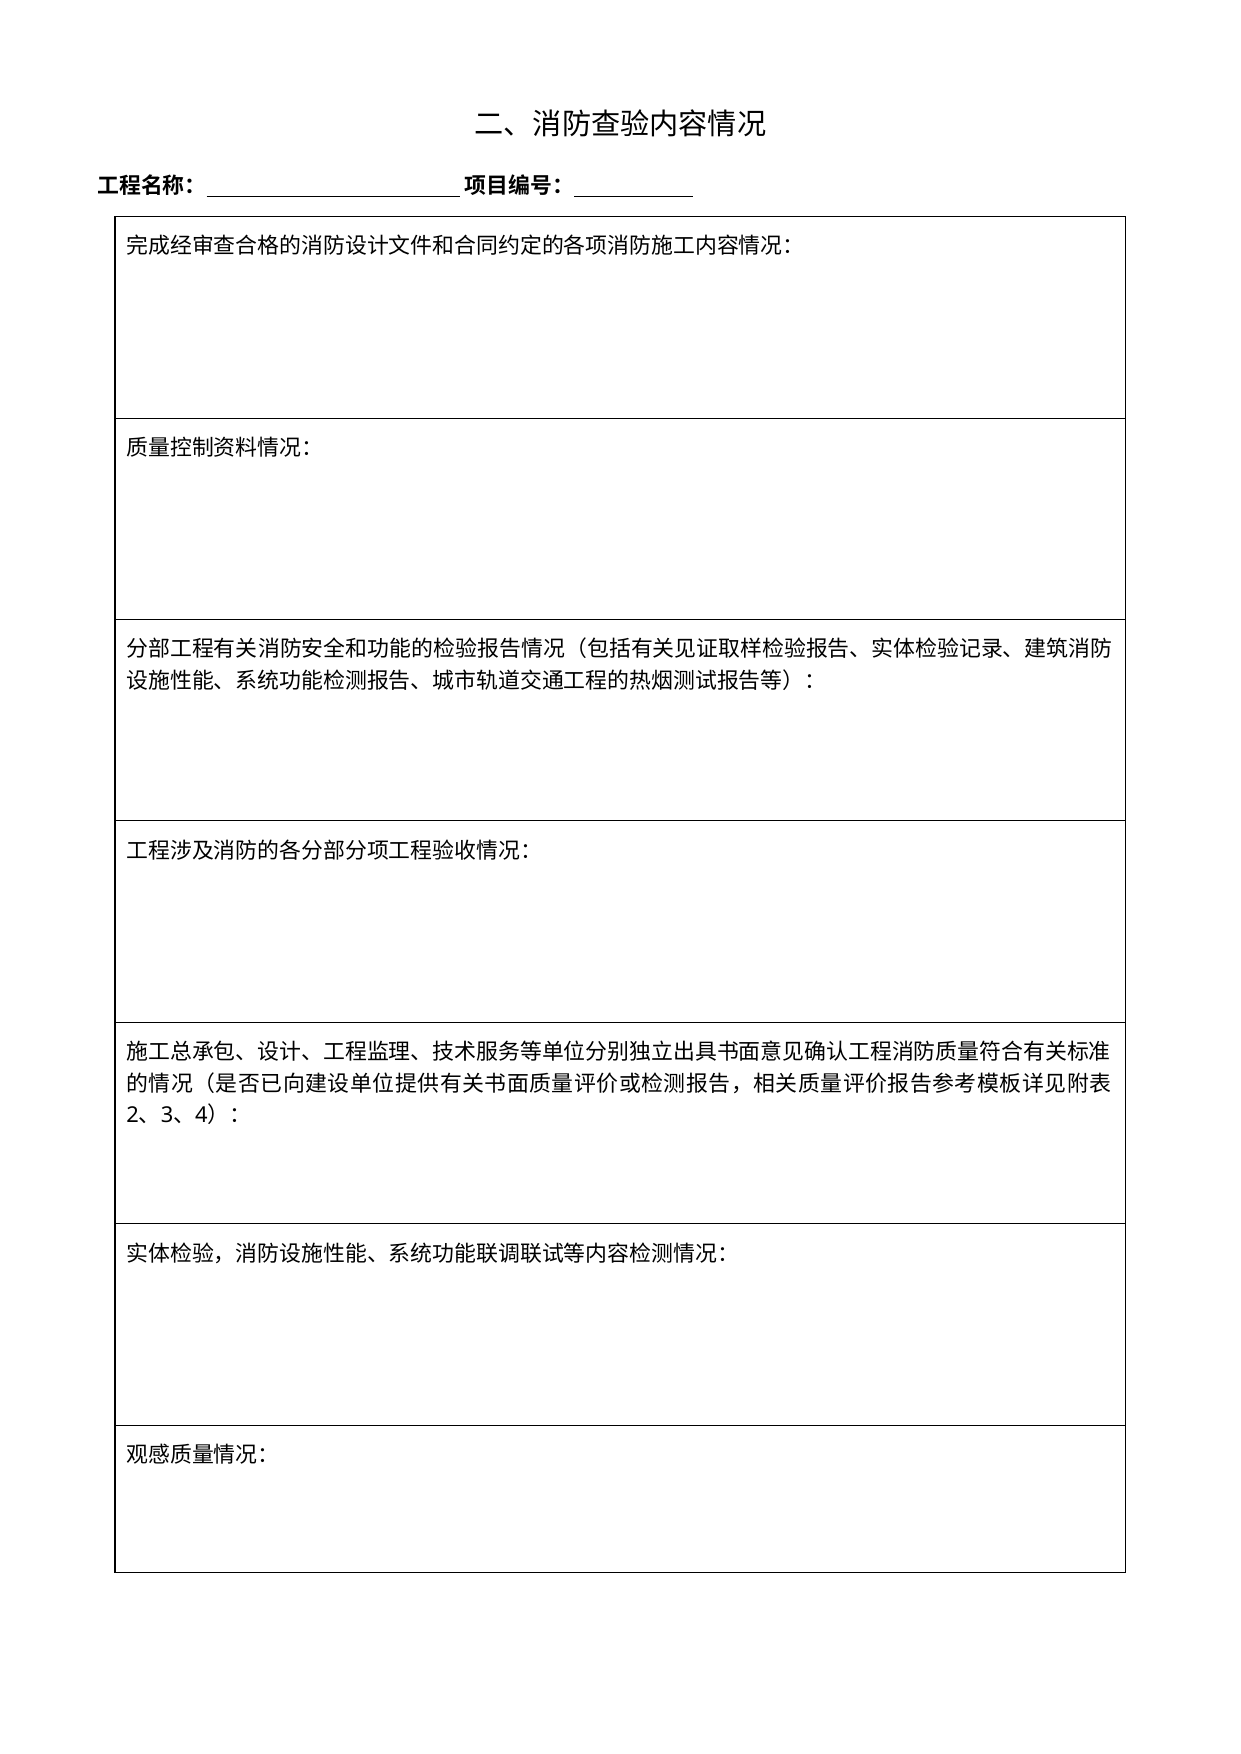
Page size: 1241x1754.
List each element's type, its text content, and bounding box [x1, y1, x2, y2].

table_cell 观感质量情况： [116, 1426, 1125, 1572]
table_header 完成经审查合格的消防设计文件和合同约定的各项消防施工内容情况： [116, 217, 1125, 417]
table_cell 工程涉及消防的各分部分项工程验收情况： [116, 821, 1125, 1022]
table_cell 分部工程有关消防安全和功能的检验报告情况（包括有关见证取样检验报告、实体检验记录、建筑消防设施性能、系统功能检测报告、城市轨道交通工程的热烟测试报告等）： [116, 620, 1125, 820]
table_cell 施工总承包、设计、工程监理、技术服务等单位分别独立出具书面意见确认工程消防质量符合有关标准的情况（是否已向建设单位提供有关书面质量评价或检测报告，相关质量评价报告参考模板详见附表2、3、4）： [116, 1023, 1125, 1223]
table_cell 质量控制资料情况： [116, 419, 1125, 619]
text 工程名称： 项目编号： [75, 168, 1165, 200]
table_cell 实体检验，消防设施性能、系统功能联调联试等内容检测情况： [116, 1224, 1125, 1425]
list 消防查验内容情况 [75, 101, 1165, 143]
